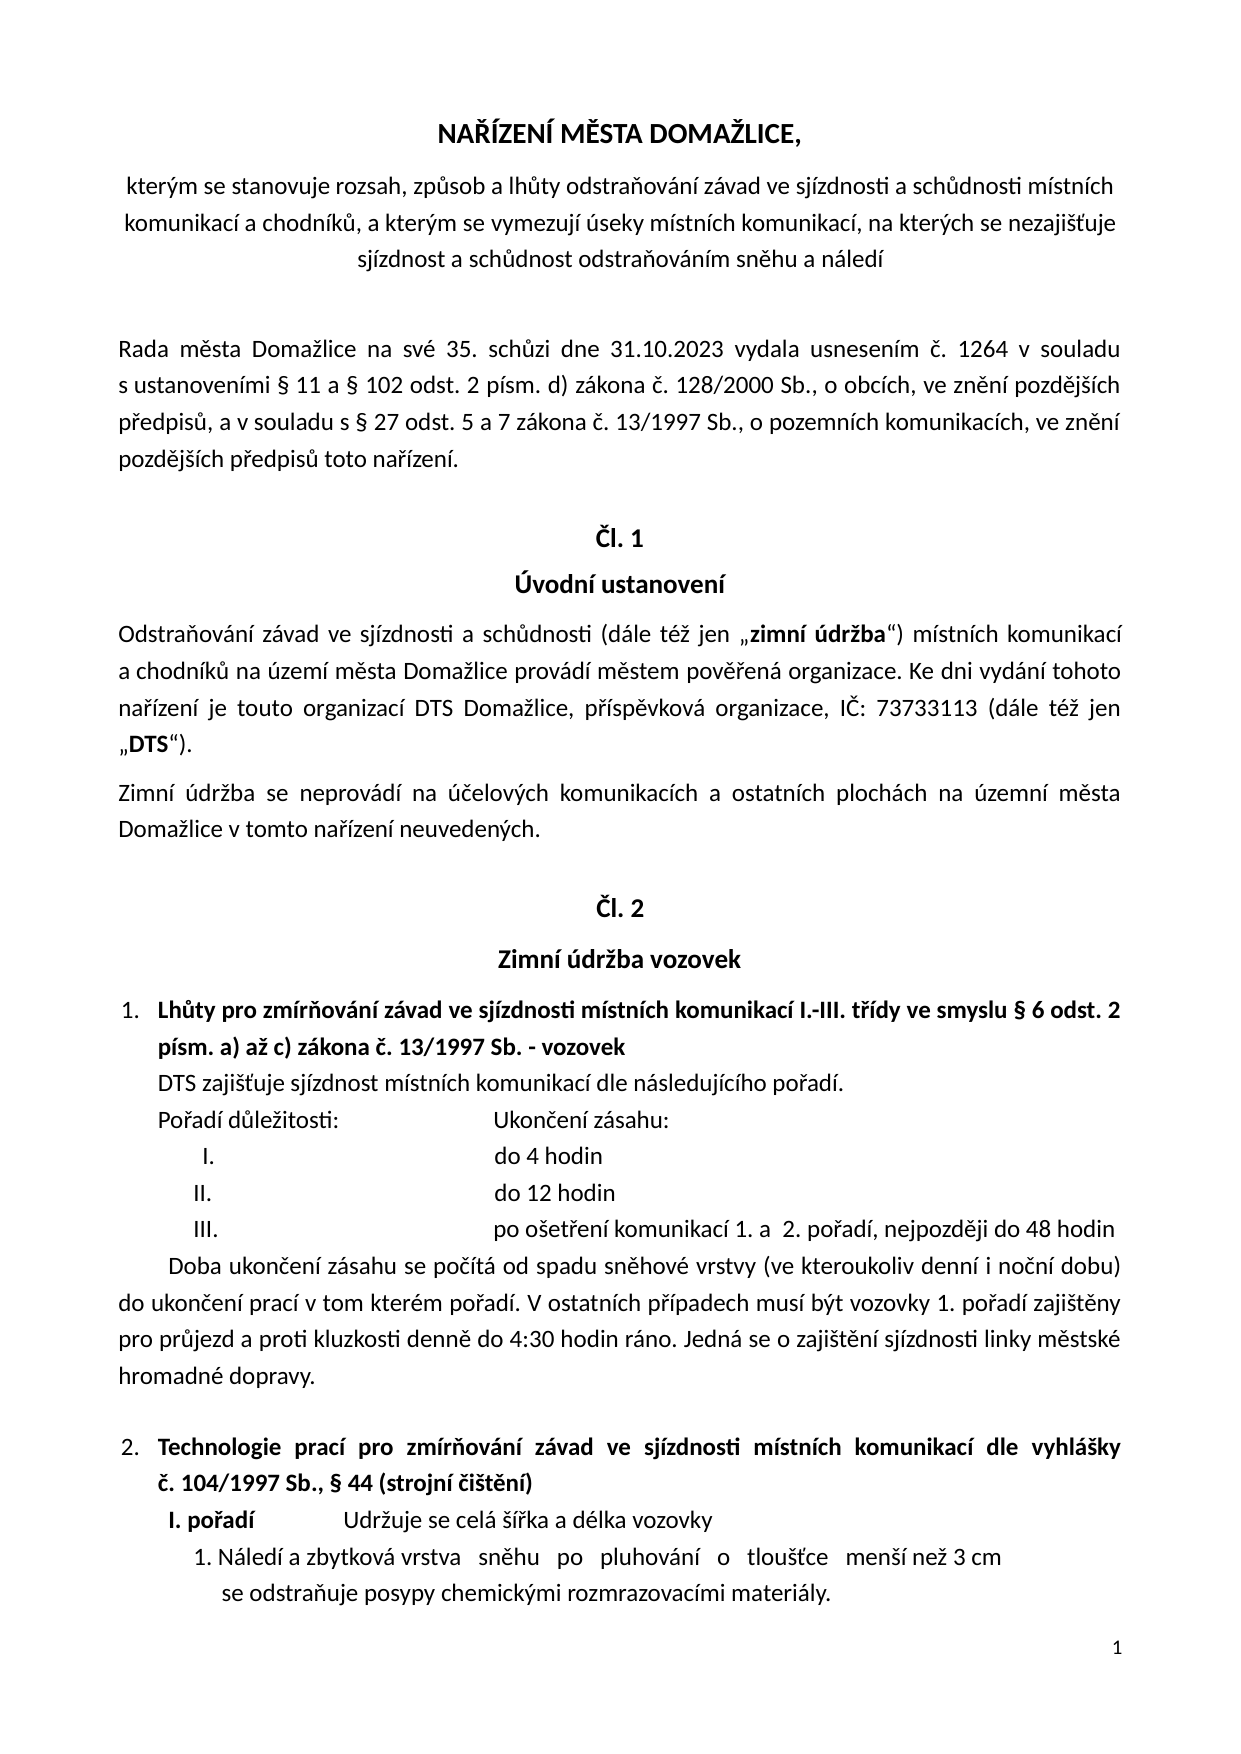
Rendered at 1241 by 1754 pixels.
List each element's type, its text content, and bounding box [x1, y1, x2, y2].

subtitle NAŘÍZENÍ MĚSTA DOMAŽLICE, [117, 115, 1122, 151]
text 1. Náledí a zbytková vrstva sněhu po pluhování o tloušťce menší než 3 cm se odstraňuje posypy chemickými rozmrazovacími materiály. [168, 1541, 1122, 1608]
text Odstraňování závad ve sjízdnosti a schůdnosti (dále též jen „zimní údržba“) místních komunikací a chodníků na území města Domažlice provádí městem pověřená organizace. Ke dni vydání tohoto nařízení je touto organizací DTS Domažlice, příspěvková organizace, IČ: 73733113 (dále též jen „DTS“). [118, 619, 1122, 759]
text Zimní údržba vozovek [117, 943, 1122, 976]
subtitle kterým se stanovuje rozsah, způsob a lhůty odstraňování závad ve sjízdnosti a schůdnosti místních komunikací a chodníků, a kterým se vymezují úseky místních komunikací, na kterých se nezajišťuje sjízdnost a schůdnost odstraňováním sněhu a náledí [118, 170, 1122, 274]
text Doba ukončení zásahu se počítá od spadu sněhové vrstvy (ve kteroukoliv denní i noční dobu) do ukončení prací v tom kterém pořadí. V ostatních případech musí být vozovky 1. pořadí zajištěny pro průjezd a proti kluzkosti denně do 4:30 hodin ráno. Jedná se o zajištění sjízdnosti linky městské hromadné dopravy. [118, 1250, 1122, 1390]
text I. pořadí Udržuje se celá šířka a délka vozovky [118, 1504, 1122, 1534]
text Zimní údržba se neprovádí na účelových komunikacích a ostatních plochách na územní města Domažlice v tomto nařízení neuvedených. [118, 777, 1122, 844]
list DTS zajišťuje sjízdnost místních komunikací dle následujícího pořadí. [158, 1067, 1122, 1098]
text Úvodní ustanovení [117, 567, 1122, 600]
list Technologie prací pro zmírňování závad ve sjízdnosti místních komunikací dle vyhlášky č. 104/1997 Sb., § 44 (strojní čištění) [121, 1431, 1122, 1498]
list Lhůty pro zmírňování závad ve sjízdnosti místních komunikací I.-III. třídy ve smyslu § 6 odst. 2 písm. a) až c) zákona č. 13/1997 Sb. - vozovek [121, 994, 1122, 1061]
list Pořadí důležitosti: Ukončení zásahu: [158, 1104, 1122, 1134]
text II. do 12 hodin [118, 1177, 1122, 1208]
text Čl. 1 [117, 522, 1122, 554]
text I. do 4 hodin [118, 1141, 1122, 1171]
text Čl. 2 [118, 891, 1122, 924]
text Rada města Domažlice na své 35. schůzi dne 31.10.2023 vydala usnesením č. 1264 v souladu s ustanoveními § 11 a § 102 odst. 2 písm. d) zákona č. 128/2000 Sb., o obcích, ve znění pozdějších předpisů, a v souladu s § 27 odst. 5 a 7 zákona č. 13/1997 Sb., o pozemních komunikacích, ve znění pozdějších předpisů toto nařízení. [118, 333, 1122, 473]
text III. po ošetření komunikací 1. a 2. pořadí, nejpozději do 48 hodin [118, 1214, 1122, 1244]
